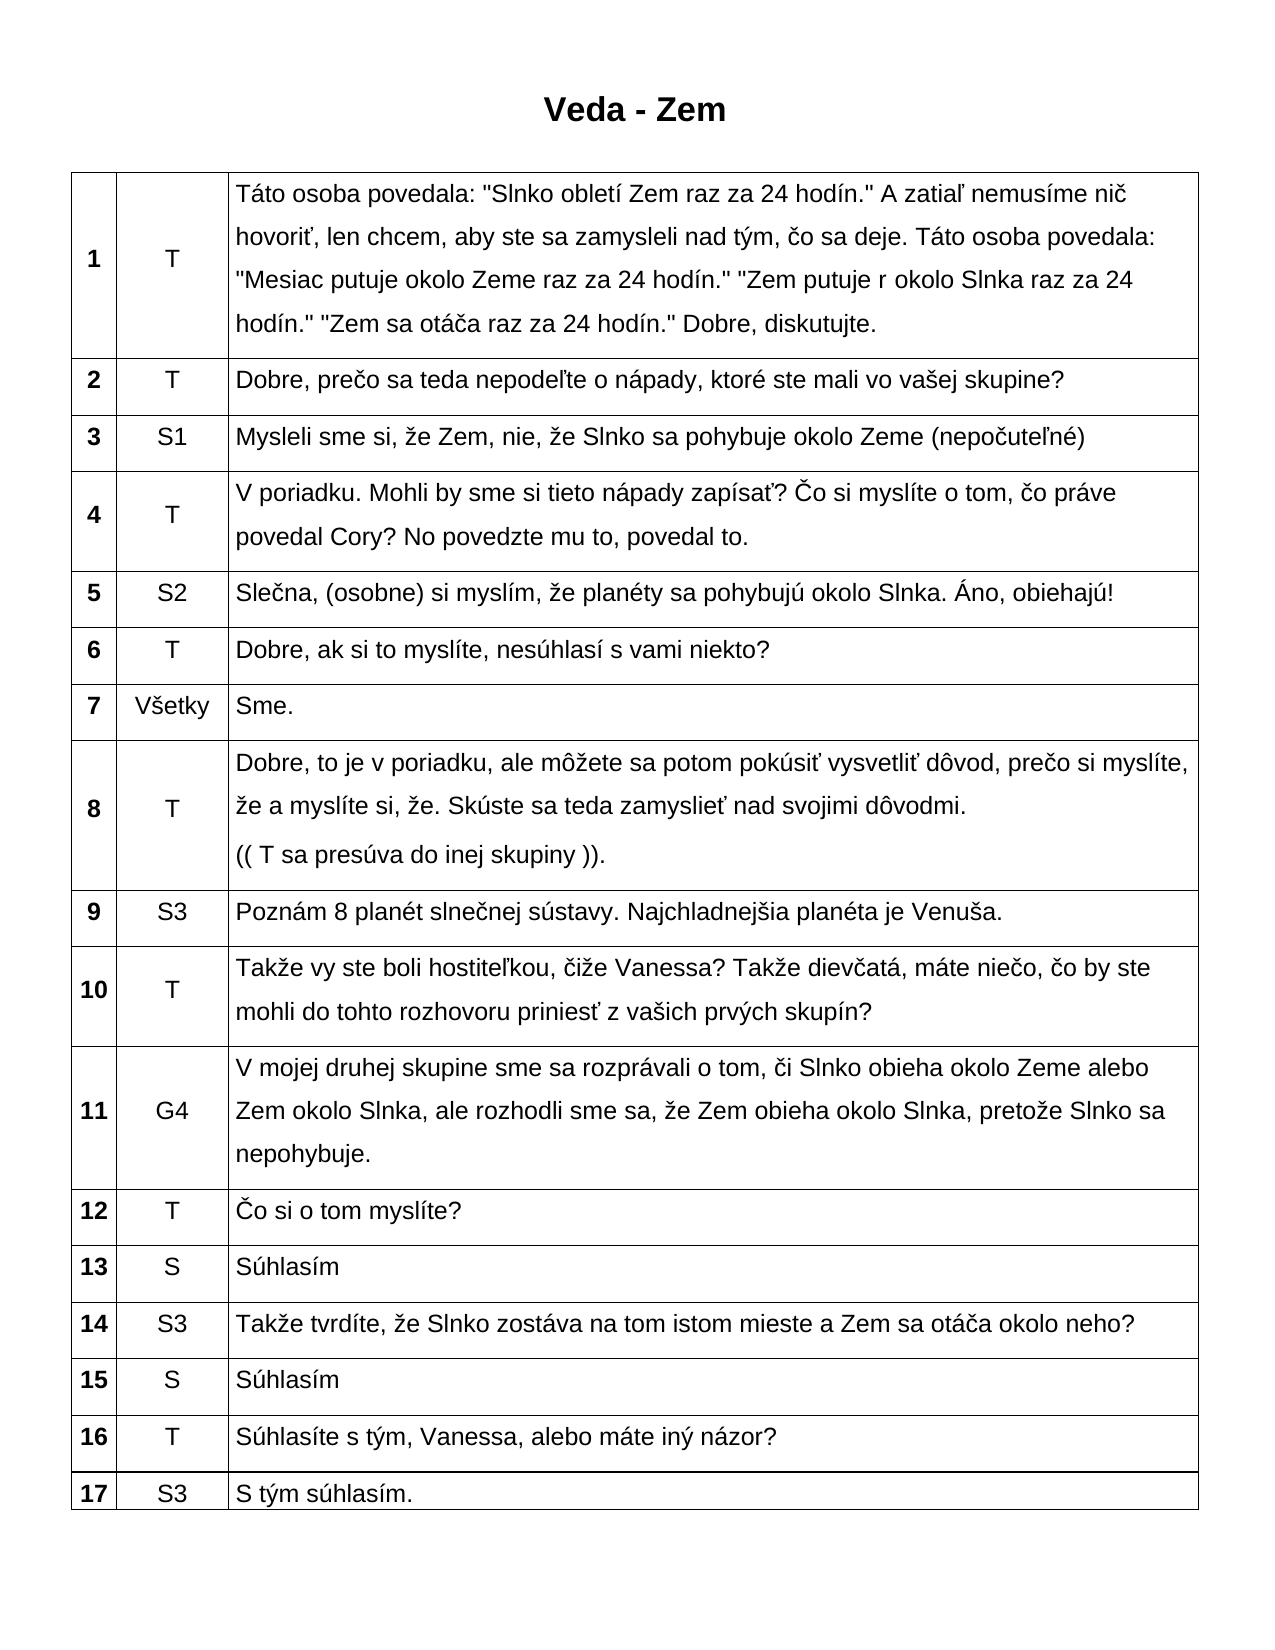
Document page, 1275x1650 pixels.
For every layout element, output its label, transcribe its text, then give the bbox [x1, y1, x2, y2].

table_cell S [117, 1246, 228, 1302]
table_cell S3 [117, 1473, 228, 1509]
table_cell S3 [117, 1303, 228, 1358]
table_cell T [117, 628, 228, 684]
table_header T [117, 173, 228, 358]
table_cell 5 [72, 572, 116, 627]
table_cell T [117, 741, 228, 889]
table_cell 12 [72, 1190, 116, 1245]
table_cell G4 [117, 1047, 228, 1188]
table_cell 16 [72, 1416, 116, 1471]
table_cell Takže vy ste boli hostiteľkou, čiže Vanessa? Takže dievčatá, máte niečo, čo by ste mohli do tohto rozhovoru priniesť z vašich prvých skupín? [229, 947, 1198, 1046]
table_cell 7 [72, 685, 116, 740]
table_cell Súhlasím [229, 1246, 1198, 1302]
table_cell Dobre, ak si to myslíte, nesúhlasí s vami niekto? [229, 628, 1198, 684]
table_cell Sme. [229, 685, 1198, 740]
table_cell 4 [72, 472, 116, 571]
table_cell Všetky [117, 685, 228, 740]
table_cell S [117, 1359, 228, 1415]
table_cell Súhlasíte s tým, Vanessa, alebo máte iný názor? [229, 1416, 1198, 1471]
table_cell Slečna, (osobne) si myslím, že planéty sa pohybujú okolo Slnka. Áno, obiehajú! [229, 572, 1198, 627]
table_cell V mojej druhej skupine sme sa rozprávali o tom, či Slnko obieha okolo Zeme alebo Zem okolo Slnka, ale rozhodli sme sa, že Zem obieha okolo Slnka, pretože Slnko sa nepohybuje. [229, 1047, 1198, 1188]
table_cell S tým súhlasím. [229, 1473, 1198, 1509]
table_cell T [117, 1190, 228, 1245]
table_cell 2 [72, 359, 116, 414]
table_cell 6 [72, 628, 116, 684]
table_cell Mysleli sme si, že Zem, nie, že Slnko sa pohybuje okolo Zeme (nepočuteľné) [229, 416, 1198, 471]
table_cell S1 [117, 416, 228, 471]
table_cell 17 [72, 1473, 116, 1509]
table_cell S3 [117, 891, 228, 946]
table_cell T [117, 947, 228, 1046]
table_cell 13 [72, 1246, 116, 1302]
table_cell T [117, 1416, 228, 1471]
table_cell 9 [72, 891, 116, 946]
table_cell T [117, 472, 228, 571]
table_cell Čo si o tom myslíte? [229, 1190, 1198, 1245]
table_cell 3 [72, 416, 116, 471]
table_cell Súhlasím [229, 1359, 1198, 1415]
table_cell Poznám 8 planét slnečnej sústavy. Najchladnejšia planéta je Venuša. [229, 891, 1198, 946]
table_cell 14 [72, 1303, 116, 1358]
text Veda - Zem [89, 89, 1181, 128]
table_cell S2 [117, 572, 228, 627]
table_cell Takže tvrdíte, že Slnko zostáva na tom istom mieste a Zem sa otáča okolo neho? [229, 1303, 1198, 1358]
table_cell 15 [72, 1359, 116, 1415]
table_cell Dobre, to je v poriadku, ale môžete sa potom pokúsiť vysvetliť dôvod, prečo si myslíte, že a myslíte si, že. Skúste sa teda zamyslieť nad svojimi dôvodmi. (( T sa presúva do inej skupiny )). [229, 741, 1198, 889]
table_cell T [117, 359, 228, 414]
table_cell 8 [72, 741, 116, 889]
table_header 1 [72, 173, 116, 358]
table_cell Dobre, prečo sa teda nepodeľte o nápady, ktoré ste mali vo vašej skupine? [229, 359, 1198, 414]
table_cell 10 [72, 947, 116, 1046]
table_cell 11 [72, 1047, 116, 1188]
table_header Táto osoba povedala: "Slnko obletí Zem raz za 24 hodín." A zatiaľ nemusíme nič hovoriť, len chcem, aby ste sa zamysleli nad tým, čo sa deje. Táto osoba povedala: "Mesiac putuje okolo Zeme raz za 24 hodín." "Zem putuje r okolo Slnka raz za 24 hodín." "Zem sa otáča raz za 24 hodín." Dobre, diskutujte. [229, 173, 1198, 358]
table_cell V poriadku. Mohli by sme si tieto nápady zapísať? Čo si myslíte o tom, čo práve povedal Cory? No povedzte mu to, povedal to. [229, 472, 1198, 571]
